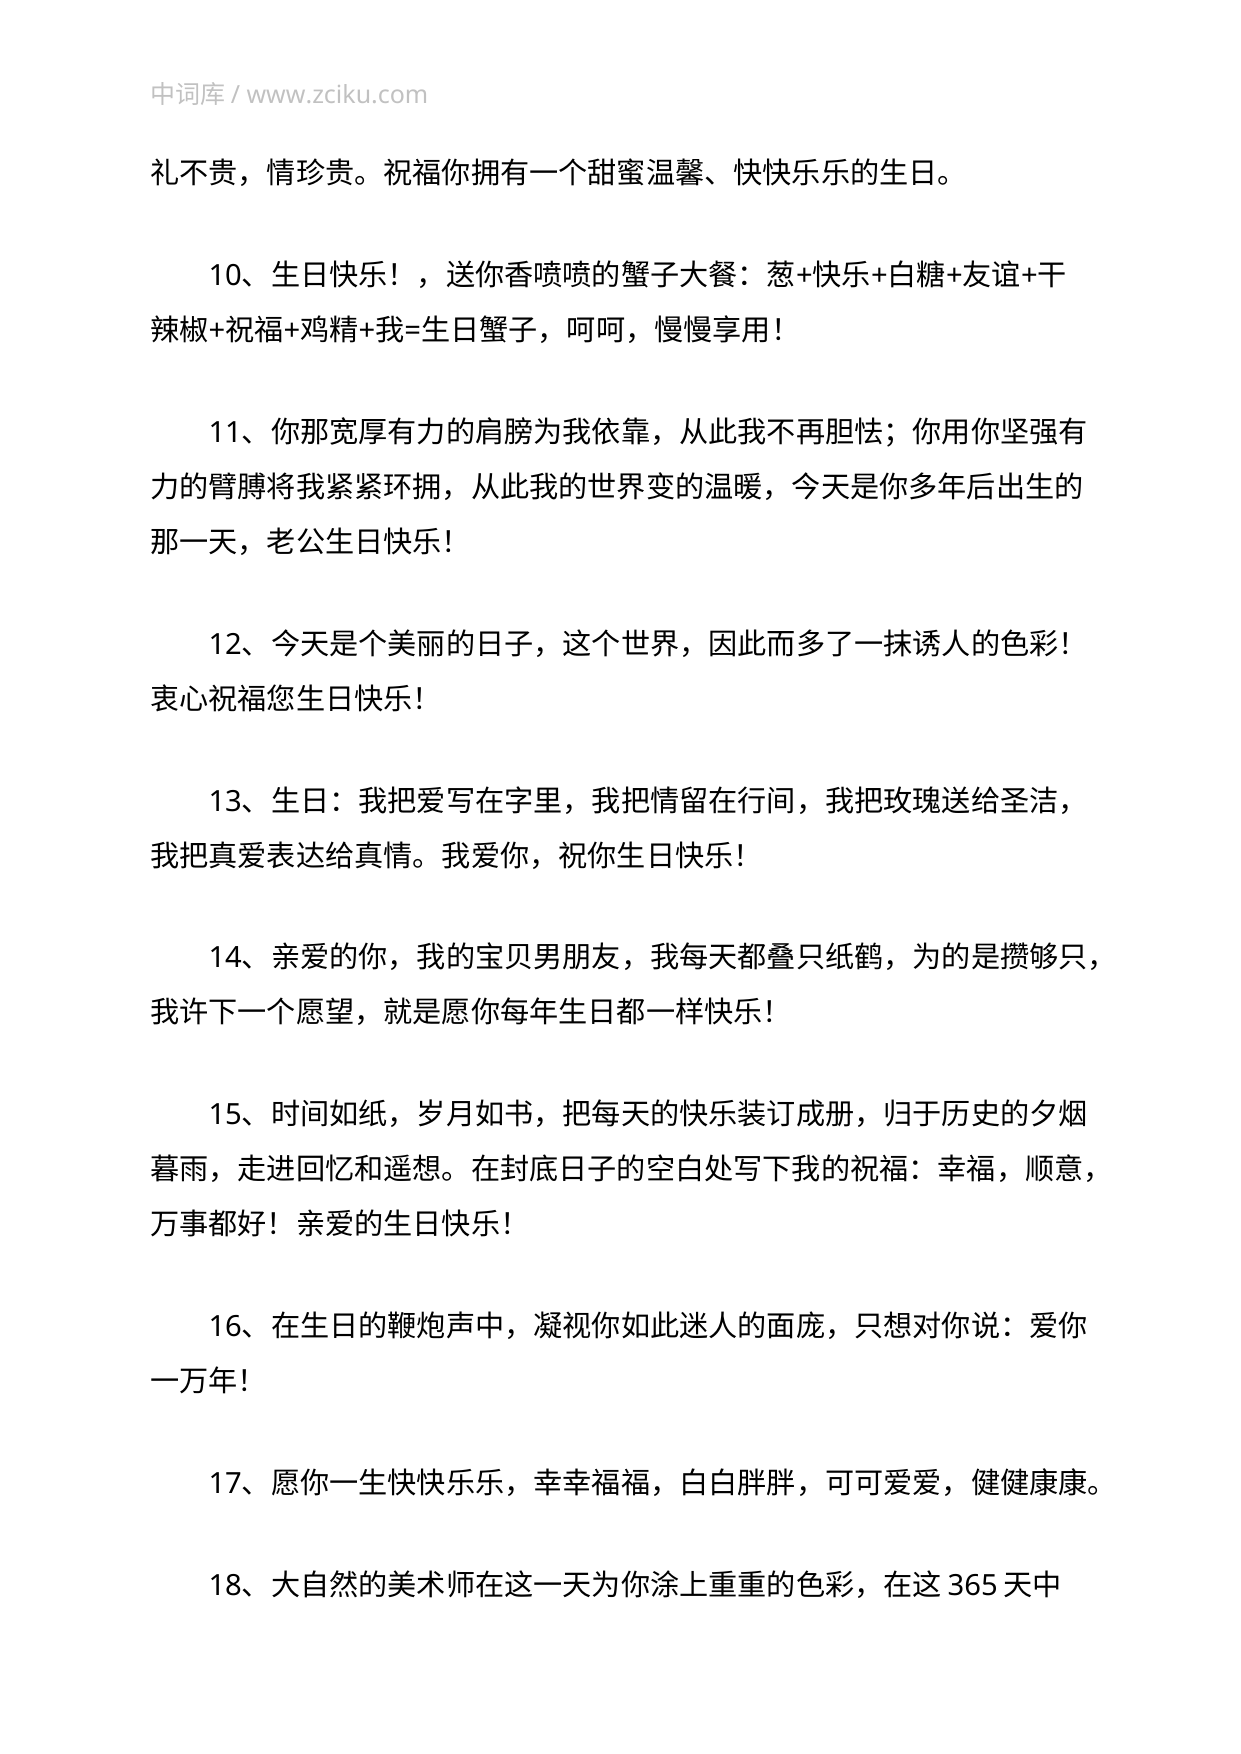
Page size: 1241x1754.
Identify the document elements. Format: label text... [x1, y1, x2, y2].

text 10、生日快乐！，送你香喷喷的蟹子大餐：葱+快乐+白糖+友谊+干辣椒+祝福+鸡精+我=生日蟹子，呵呵，慢慢享用！ [150, 252, 1090, 349]
text 16、在生日的鞭炮声中，凝视你如此迷人的面庞，只想对你说：爱你一万年！ [150, 1302, 1090, 1400]
text 12、今天是个美丽的日子，这个世界，因此而多了一抹诱人的色彩！衷心祝福您生日快乐！ [150, 620, 1090, 718]
text 11、你那宽厚有力的肩膀为我依靠，从此我不再胆怯；你用你坚强有力的臂膊将我紧紧环拥，从此我的世界变的温暖，今天是你多年后出生的那一天，老公生日快乐！ [150, 409, 1090, 561]
text 13、生日：我把爱写在字里，我把情留在行间，我把玫瑰送给圣洁，我把真爱表达给真情。我爱你，祝你生日快乐！ [150, 777, 1090, 874]
text 17、愿你一生快快乐乐，幸幸福福，白白胖胖，可可爱爱，健健康康。 [150, 1459, 1090, 1502]
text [150, 1561, 1090, 1603]
text 15、时间如纸，岁月如书，把每天的快乐装订成册，归于历史的夕烟暮雨，走进回忆和遥想。在封底日子的空白处写下我的祝福：幸福，顺意，万事都好！亲爱的生日快乐！ [150, 1091, 1090, 1243]
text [150, 150, 1090, 192]
text 14、亲爱的你，我的宝贝男朋友，我每天都叠只纸鹤，为的是攒够只，我许下一个愿望，就是愿你每年生日都一样快乐！ [150, 934, 1090, 1031]
